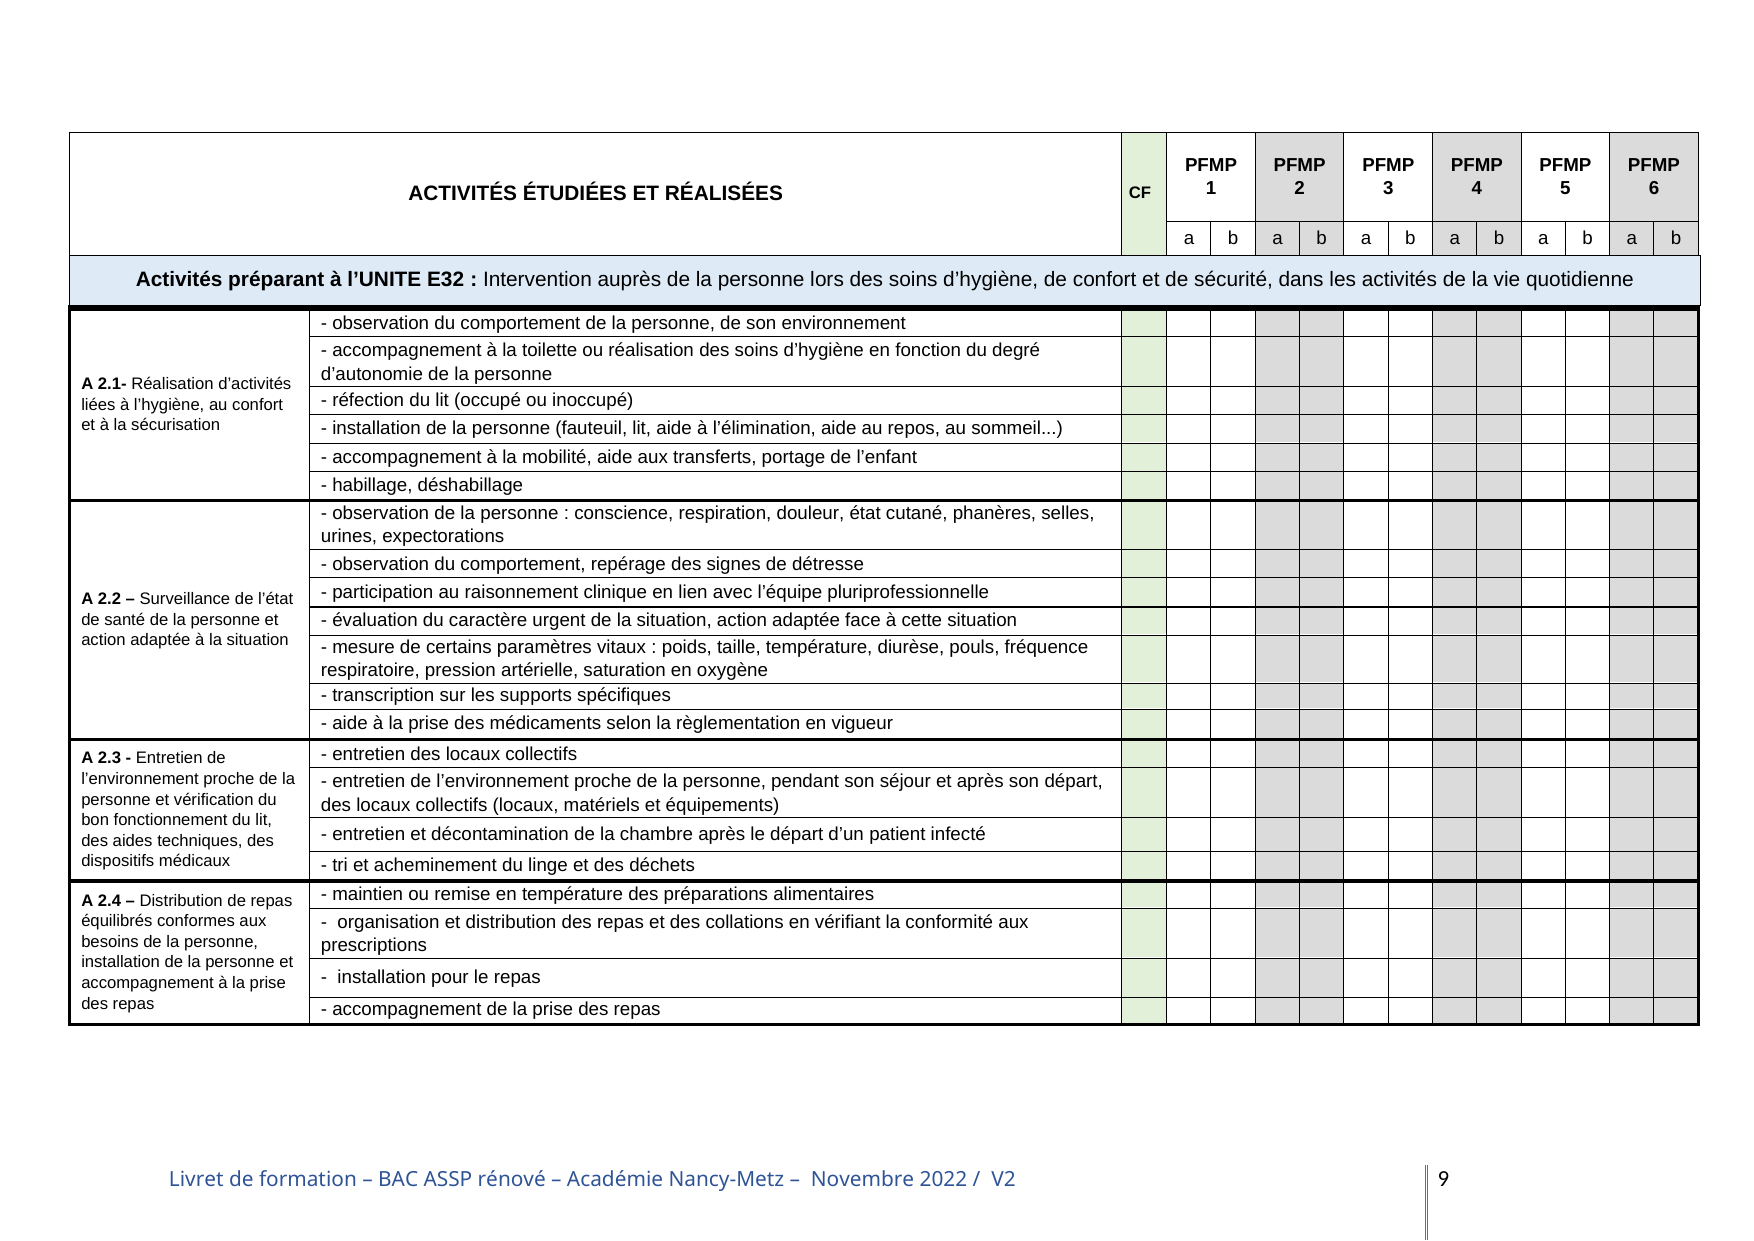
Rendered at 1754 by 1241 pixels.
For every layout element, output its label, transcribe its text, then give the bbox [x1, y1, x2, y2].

table_cell - observation de la personne : conscience, respiration, douleur, état cutané, phanères, selles, urines, expectorations [310, 502, 1121, 549]
table_cell [1522, 710, 1565, 738]
table_cell [1566, 311, 1609, 336]
table_cell [1167, 909, 1210, 957]
table_cell [1122, 710, 1166, 738]
table_cell Activités préparant à l’UNITE E32 : Intervention auprès de la personne lors des soins d’hygiène, de confort et de sécurité, dans les activités de la vie quotidienne [70, 256, 1700, 305]
table_cell [1167, 415, 1210, 442]
table_cell [1610, 337, 1653, 386]
table_cell [1122, 550, 1166, 577]
table_cell [1389, 710, 1432, 738]
table_cell [1477, 311, 1521, 336]
table_cell [1122, 444, 1166, 471]
table_cell [1610, 768, 1653, 817]
table_cell [1344, 768, 1388, 817]
table_cell [1167, 550, 1210, 577]
table_cell [1477, 387, 1521, 414]
table_cell [1654, 608, 1697, 634]
table_cell [1344, 311, 1388, 336]
table_cell [1433, 883, 1476, 907]
table_cell [1122, 852, 1166, 879]
table_cell [1433, 818, 1476, 851]
table_cell [1566, 472, 1609, 499]
table_cell [1566, 768, 1609, 817]
table_cell [1211, 444, 1255, 471]
table_cell [1211, 502, 1255, 549]
table_cell [1122, 311, 1166, 336]
table_cell [1344, 608, 1388, 634]
table_cell [1522, 684, 1565, 708]
table_cell [1256, 415, 1299, 442]
table_cell [1211, 387, 1255, 414]
table_cell [1522, 337, 1565, 386]
table_cell [1566, 387, 1609, 414]
table_cell [1654, 311, 1697, 336]
table_cell [1167, 741, 1210, 767]
table_cell - réfection du lit (occupé ou inoccupé) [310, 387, 1121, 414]
table_cell [1477, 608, 1521, 634]
table_cell [1433, 684, 1476, 708]
table_header PFMP 4 [1433, 133, 1521, 221]
table_cell [1300, 444, 1343, 471]
table_cell [1300, 550, 1343, 577]
table_cell [1256, 998, 1299, 1023]
table_header PFMP 1 [1167, 133, 1255, 221]
table_cell b [1566, 222, 1609, 255]
table_cell [1522, 909, 1565, 957]
table_cell [1389, 909, 1432, 957]
table_cell [1300, 998, 1343, 1023]
table_cell [1522, 608, 1565, 634]
table_cell [1610, 909, 1653, 957]
table_cell [1256, 608, 1299, 634]
table_cell [1167, 578, 1210, 606]
table_cell [1300, 710, 1343, 738]
table_cell [1122, 998, 1166, 1023]
table_cell [1477, 472, 1521, 499]
table_cell [1566, 608, 1609, 634]
table_cell [1256, 959, 1299, 997]
table_cell [1522, 998, 1565, 1023]
table_cell [1433, 415, 1476, 442]
table_cell [1654, 998, 1697, 1023]
table_cell [1654, 337, 1697, 386]
table_cell [1167, 387, 1210, 414]
table_cell [1167, 710, 1210, 738]
table_cell - maintien ou remise en température des préparations alimentaires [310, 883, 1121, 907]
table_cell [1344, 578, 1388, 606]
table_cell [1654, 741, 1697, 767]
table_cell [1477, 909, 1521, 957]
table_cell [1654, 684, 1697, 708]
table_cell [1256, 768, 1299, 817]
table_cell [1477, 578, 1521, 606]
table_cell [1167, 998, 1210, 1023]
table_cell [1300, 387, 1343, 414]
table_cell [1256, 818, 1299, 851]
table_cell [1433, 337, 1476, 386]
table_cell [1654, 578, 1697, 606]
table_cell [1566, 998, 1609, 1023]
table_cell [1433, 959, 1476, 997]
table_cell - entretien de l’environnement proche de la personne, pendant son séjour et après son départ, des locaux collectifs (locaux, matériels et équipements) [310, 768, 1121, 817]
table_cell [1167, 502, 1210, 549]
table_cell [1433, 387, 1476, 414]
table_cell [1211, 768, 1255, 817]
table_cell - entretien et décontamination de la chambre après le départ d’un patient infecté [310, 818, 1121, 851]
table_cell [1389, 998, 1432, 1023]
table_cell [1433, 852, 1476, 879]
table_cell [1654, 415, 1697, 442]
table_cell [1122, 684, 1166, 708]
table_cell [1522, 472, 1565, 499]
table_cell [1433, 550, 1476, 577]
table_cell [1256, 472, 1299, 499]
table_cell [1610, 502, 1653, 549]
table_cell [1610, 415, 1653, 442]
table_cell [1300, 818, 1343, 851]
table_cell [1211, 959, 1255, 997]
table_cell [1654, 472, 1697, 499]
table_cell a [1344, 222, 1388, 255]
table_cell [1522, 768, 1565, 817]
table_cell [1167, 337, 1210, 386]
table_cell [1610, 883, 1653, 907]
table_cell [1566, 818, 1609, 851]
table_cell [1566, 550, 1609, 577]
table_cell [1566, 883, 1609, 907]
table_header PFMP 6 [1610, 133, 1698, 221]
table_header CF [1122, 133, 1166, 255]
table_cell [1389, 959, 1432, 997]
table_cell [1300, 502, 1343, 549]
table_cell [1389, 768, 1432, 817]
table_cell [1433, 636, 1476, 682]
table_cell [1610, 998, 1653, 1023]
table_cell - installation de la personne (fauteuil, lit, aide à l’élimination, aide au repos, au sommeil...) [310, 415, 1121, 442]
table_cell [1211, 883, 1255, 907]
table_cell [1167, 818, 1210, 851]
table_cell [1389, 415, 1432, 442]
table_cell [1344, 818, 1388, 851]
table_cell [1522, 883, 1565, 907]
table_cell [1610, 550, 1653, 577]
table_cell [1477, 998, 1521, 1023]
table_cell [1477, 337, 1521, 386]
table_cell [1300, 768, 1343, 817]
table_cell [1389, 608, 1432, 634]
table_cell A 2.4 – Distribution de repas équilibrés conformes aux besoins de la personne, installation de la personne et accompagnement à la prise des repas [71, 883, 309, 1023]
table_cell [1344, 415, 1388, 442]
table_cell [1389, 852, 1432, 879]
table_cell - tri et acheminement du linge et des déchets [310, 852, 1121, 879]
table_cell A 2.3 - Entretien de l’environnement proche de la personne et vérification du bon fonctionnement du lit, des aides techniques, des dispositifs médicaux [71, 741, 309, 879]
table_cell [1256, 684, 1299, 708]
table_cell A 2.1- Réalisation d’activités liées à l’hygiène, au confort et à la sécurisation [71, 311, 309, 499]
table_cell [1167, 636, 1210, 682]
table_cell [1389, 578, 1432, 606]
table_cell [1522, 818, 1565, 851]
table_cell [1654, 852, 1697, 879]
table_cell [1522, 959, 1565, 997]
table_cell [1211, 578, 1255, 606]
table_cell [1122, 415, 1166, 442]
table_cell [1522, 415, 1565, 442]
table_cell [1610, 444, 1653, 471]
table_cell - entretien des locaux collectifs [310, 741, 1121, 767]
table_cell [1477, 768, 1521, 817]
table_cell [1344, 959, 1388, 997]
table_cell [1211, 741, 1255, 767]
table_cell [1477, 502, 1521, 549]
table_cell - observation du comportement de la personne, de son environnement [310, 311, 1121, 336]
table_cell [1389, 883, 1432, 907]
table_cell [1211, 909, 1255, 957]
table_cell - observation du comportement, repérage des signes de détresse [310, 550, 1121, 577]
table_cell - accompagnement à la mobilité, aide aux transferts, portage de l’enfant [310, 444, 1121, 471]
table_cell [1433, 741, 1476, 767]
table_cell [1300, 578, 1343, 606]
table_cell [1389, 741, 1432, 767]
table_cell [1256, 337, 1299, 386]
table_cell [1610, 818, 1653, 851]
table_cell [1122, 337, 1166, 386]
table_cell [1389, 472, 1432, 499]
table_cell [1477, 818, 1521, 851]
table_cell [1256, 883, 1299, 907]
table_cell [1211, 852, 1255, 879]
table_cell [1610, 636, 1653, 682]
table_cell [1122, 472, 1166, 499]
table_cell a [1610, 222, 1653, 255]
table_cell [1566, 741, 1609, 767]
table_cell [1566, 337, 1609, 386]
table_cell [1433, 502, 1476, 549]
table_cell [1211, 998, 1255, 1023]
table_cell [1167, 959, 1210, 997]
table_cell [1344, 684, 1388, 708]
table_cell [1566, 444, 1609, 471]
table_cell [1654, 959, 1697, 997]
table_cell [1610, 311, 1653, 336]
table_cell [1344, 636, 1388, 682]
table_cell [1433, 710, 1476, 738]
table_cell [1344, 741, 1388, 767]
table_cell [1256, 387, 1299, 414]
table_cell [1433, 608, 1476, 634]
table_cell [1654, 636, 1697, 682]
table_cell - accompagnement à la toilette ou réalisation des soins d’hygiène en fonction du degré d’autonomie de la personne [310, 337, 1121, 386]
table_cell [1167, 311, 1210, 336]
table_cell [1522, 578, 1565, 606]
table_cell [1344, 909, 1388, 957]
table_cell A 2.2 – Surveillance de l’état de santé de la personne et action adaptée à la situation [71, 502, 309, 738]
table_cell [1477, 636, 1521, 682]
table_cell [1211, 472, 1255, 499]
table_cell [1654, 768, 1697, 817]
table_cell [1122, 959, 1166, 997]
table_cell - mesure de certains paramètres vitaux : poids, taille, température, diurèse, pouls, fréquence respiratoire, pression artérielle, saturation en oxygène [310, 636, 1121, 682]
table_cell - installation pour le repas [310, 959, 1121, 997]
table_cell [1566, 578, 1609, 606]
table_cell [1211, 608, 1255, 634]
table_cell [1654, 818, 1697, 851]
table_cell [1477, 550, 1521, 577]
table_cell [1522, 741, 1565, 767]
table_cell [1344, 710, 1388, 738]
table_cell [1477, 741, 1521, 767]
table_cell [1167, 768, 1210, 817]
table_cell [1654, 444, 1697, 471]
table_header PFMP 2 [1256, 133, 1343, 221]
table_cell [1300, 741, 1343, 767]
table_cell [1566, 415, 1609, 442]
table_cell [1256, 578, 1299, 606]
table_cell [1344, 883, 1388, 907]
table_cell [1610, 710, 1653, 738]
table_cell [1610, 472, 1653, 499]
table_cell b [1654, 222, 1698, 255]
table_cell [1122, 768, 1166, 817]
table_cell [1167, 883, 1210, 907]
table_cell [1389, 502, 1432, 549]
table_cell [1344, 337, 1388, 386]
table_cell [1300, 883, 1343, 907]
table_cell [1122, 387, 1166, 414]
table_cell [1256, 909, 1299, 957]
table_cell [1610, 578, 1653, 606]
table_cell [1211, 684, 1255, 708]
table_cell [1256, 636, 1299, 682]
table_cell a [1433, 222, 1476, 255]
table_cell [1566, 684, 1609, 708]
table_cell [1167, 472, 1210, 499]
table_cell [1300, 852, 1343, 879]
table_cell [1522, 852, 1565, 879]
table_cell [1610, 852, 1653, 879]
table_cell [1256, 311, 1299, 336]
table_cell [1344, 444, 1388, 471]
table_cell [1122, 636, 1166, 682]
table_cell [1122, 818, 1166, 851]
table_cell [1256, 741, 1299, 767]
table_cell [1300, 415, 1343, 442]
table_header PFMP 5 [1522, 133, 1609, 221]
table_cell - organisation et distribution des repas et des collations en vérifiant la conformité aux prescriptions [310, 909, 1121, 957]
table_cell [1300, 608, 1343, 634]
table_cell [1389, 387, 1432, 414]
table_cell - accompagnement de la prise des repas [310, 998, 1121, 1023]
table_cell [1433, 311, 1476, 336]
table_cell [1610, 684, 1653, 708]
table_cell [1610, 959, 1653, 997]
table_cell b [1211, 222, 1255, 255]
table_cell [1654, 909, 1697, 957]
table_cell [1389, 444, 1432, 471]
table_header ACTIVITÉS ÉTUDIÉES ET RÉALISÉES [70, 133, 1121, 255]
table_cell [1344, 852, 1388, 879]
table_cell [1389, 550, 1432, 577]
table_cell [1654, 387, 1697, 414]
table_cell [1167, 444, 1210, 471]
table_cell [1344, 387, 1388, 414]
table_cell [1256, 502, 1299, 549]
table_cell a [1256, 222, 1299, 255]
table_cell [1300, 684, 1343, 708]
table_cell [1300, 909, 1343, 957]
table_cell [1122, 578, 1166, 606]
table_cell [1522, 387, 1565, 414]
table_cell [1610, 741, 1653, 767]
table_cell [1522, 502, 1565, 549]
table_cell [1566, 502, 1609, 549]
table_cell [1566, 710, 1609, 738]
table_cell [1344, 550, 1388, 577]
table_cell [1122, 608, 1166, 634]
table_cell a [1167, 222, 1210, 255]
table_cell [1122, 883, 1166, 907]
table_cell [1566, 959, 1609, 997]
table_cell [1256, 550, 1299, 577]
table_cell [1389, 337, 1432, 386]
table_cell - participation au raisonnement clinique en lien avec l’équipe pluriprofessionnelle [310, 578, 1121, 606]
table_cell [1389, 818, 1432, 851]
table_header PFMP 3 [1344, 133, 1432, 221]
table_cell [1300, 337, 1343, 386]
table_cell [1654, 550, 1697, 577]
table_cell [1211, 636, 1255, 682]
table_cell [1477, 444, 1521, 471]
table_cell b [1300, 222, 1343, 255]
table_cell [1211, 337, 1255, 386]
table_cell b [1477, 222, 1521, 255]
table_cell [1256, 852, 1299, 879]
table_cell [1654, 502, 1697, 549]
table_cell - transcription sur les supports spécifiques [310, 684, 1121, 708]
table_cell [1477, 852, 1521, 879]
table_cell [1344, 472, 1388, 499]
table_cell [1477, 415, 1521, 442]
table_cell [1211, 550, 1255, 577]
table_cell [1211, 818, 1255, 851]
table_cell [1522, 311, 1565, 336]
table_cell [1300, 472, 1343, 499]
table_cell a [1522, 222, 1565, 255]
table_cell b [1389, 222, 1432, 255]
table_cell [1256, 710, 1299, 738]
table_cell [1344, 998, 1388, 1023]
table_cell [1477, 710, 1521, 738]
table_cell [1433, 472, 1476, 499]
table_cell [1566, 909, 1609, 957]
table_cell [1433, 768, 1476, 817]
table_cell [1211, 311, 1255, 336]
table_cell [1122, 741, 1166, 767]
table_cell [1389, 684, 1432, 708]
table_cell [1566, 852, 1609, 879]
table_cell [1122, 909, 1166, 957]
table_cell [1300, 636, 1343, 682]
table_cell [1433, 998, 1476, 1023]
table_cell [1300, 311, 1343, 336]
table_cell [1477, 959, 1521, 997]
table_cell [1344, 502, 1388, 549]
table_cell [1522, 636, 1565, 682]
table_cell [1522, 444, 1565, 471]
table_cell - aide à la prise des médicaments selon la règlementation en vigueur [310, 710, 1121, 738]
table_cell [1566, 636, 1609, 682]
table_cell [1433, 444, 1476, 471]
table_cell [1654, 710, 1697, 738]
table_cell [1477, 883, 1521, 907]
table_cell [1211, 710, 1255, 738]
table_cell - habillage, déshabillage [310, 472, 1121, 499]
table_cell [1389, 636, 1432, 682]
table_cell [1433, 578, 1476, 606]
table_cell [1122, 502, 1166, 549]
table_cell [1256, 444, 1299, 471]
table_cell [1167, 852, 1210, 879]
table_cell [1610, 608, 1653, 634]
table_cell [1300, 959, 1343, 997]
table_cell [1433, 909, 1476, 957]
table_cell [1167, 608, 1210, 634]
table_cell [1211, 415, 1255, 442]
table_cell [1610, 387, 1653, 414]
table_cell [1654, 883, 1697, 907]
table_cell [1389, 311, 1432, 336]
table_cell [1167, 684, 1210, 708]
table_cell [1477, 684, 1521, 708]
table_cell - évaluation du caractère urgent de la situation, action adaptée face à cette situation [310, 608, 1121, 634]
table_cell [1522, 550, 1565, 577]
